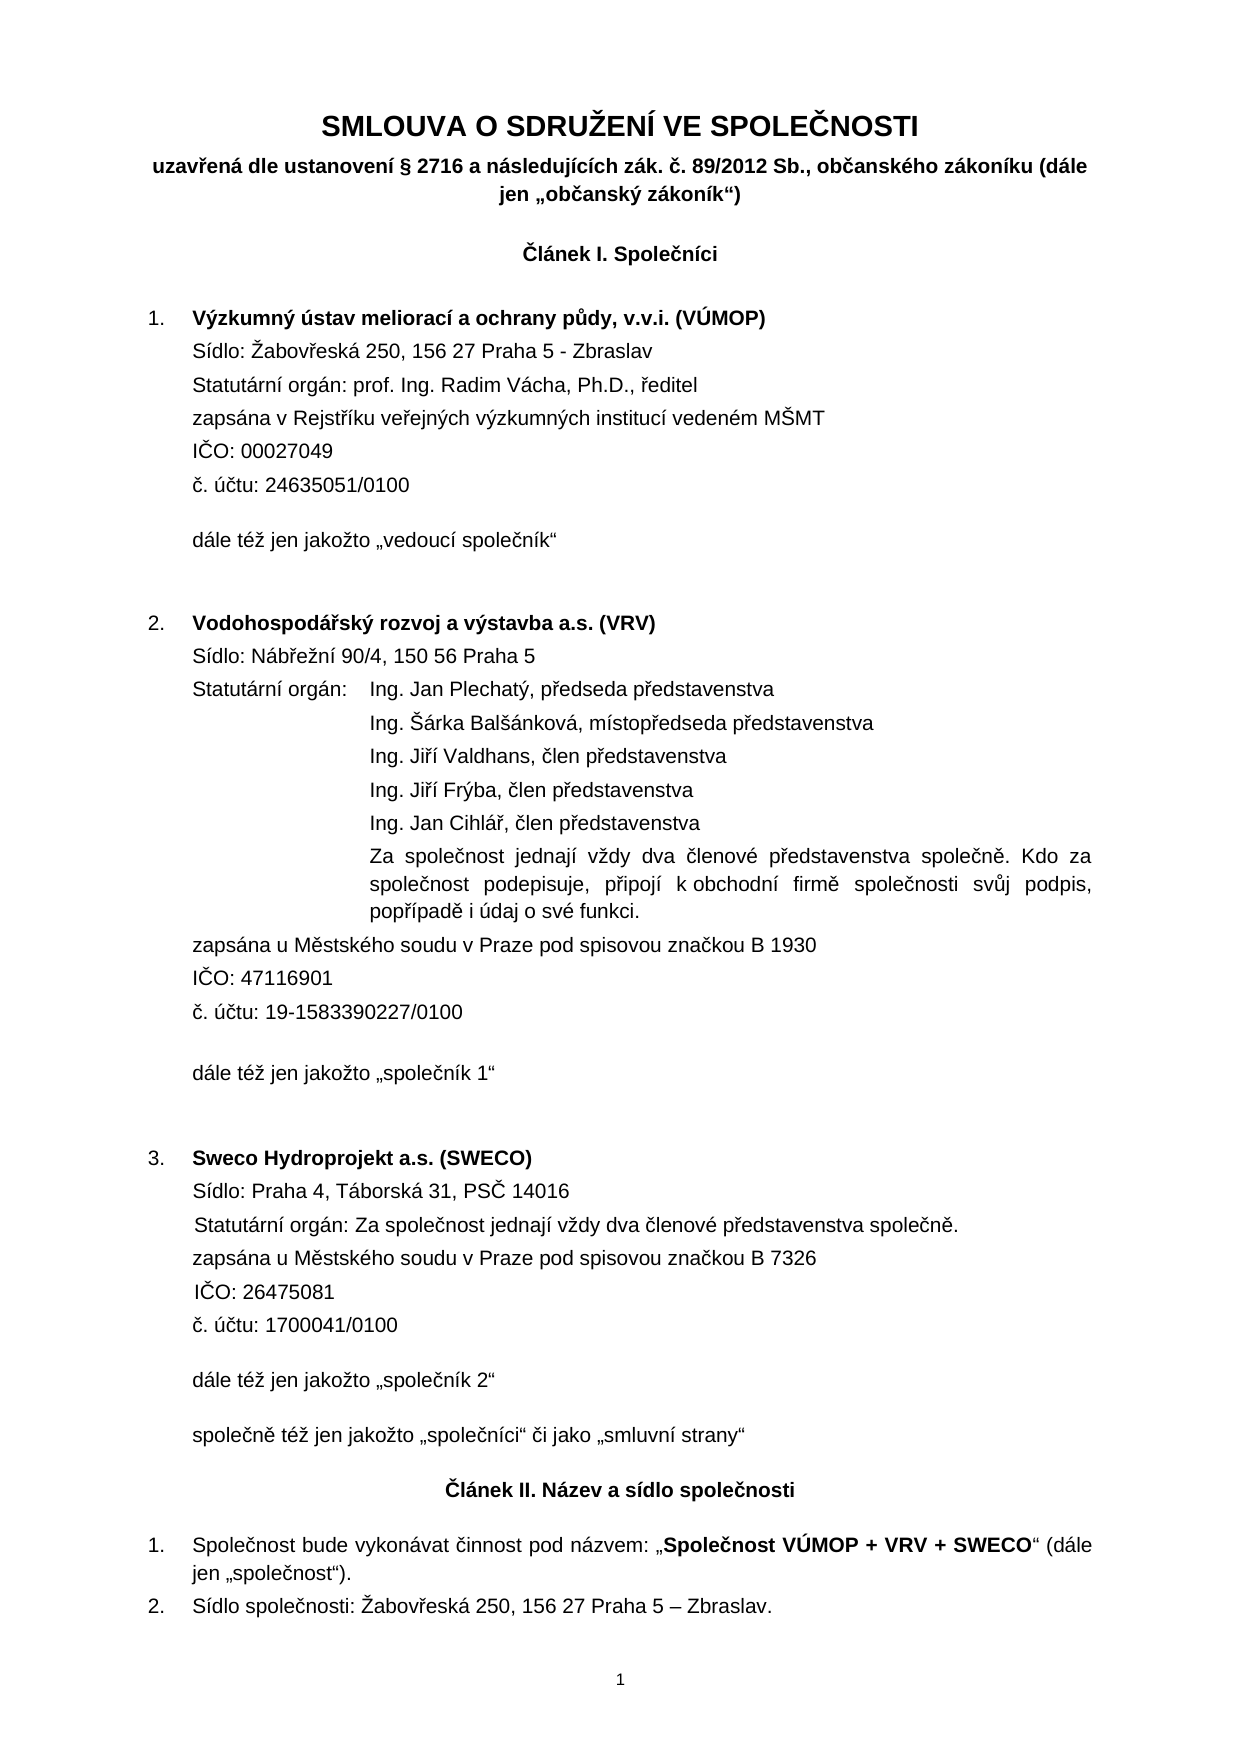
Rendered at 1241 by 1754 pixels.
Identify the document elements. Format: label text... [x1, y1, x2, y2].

list Společnost bude vykonávat činnost pod názvem: „Společnost VÚMOP + VRV + SWECO“ (dále jen „společnost“). [148, 1533, 1092, 1584]
text Statutární orgán: prof. Ing. Radim Vácha, Ph.D., ředitel [148, 372, 1092, 396]
text Ing. Jiří Valdhans, člen představenstva [148, 744, 1092, 768]
text dále též jen jakožto „vedoucí společník“ [148, 528, 1092, 552]
text uzavřená dle ustanovení § následujících zák. č. 89/2012 Sb., občanského zákoníku (dále jen „občanský zákoník“) [148, 154, 1092, 205]
text Sídlo: Žabovřeská 250, 156 27 Praha 5 - Zbraslav [192, 339, 1092, 363]
text Za společnost jednají vždy dva členové představenstva společně. Kdo za společnost podepisuje, připojí k obchodní firmě společnosti svůj podpis, popřípadě i údaj o své funkci. [325, 844, 1092, 923]
text Sídlo: Praha 4, Táborská 31, PSČ 14016 [148, 1179, 1092, 1203]
text zapsána u Městského soudu v Praze pod spisovou značkou B 7326 [192, 1246, 1092, 1270]
text Sídlo: Nábřežní 90/4, 150 56 Praha 5 [192, 644, 1092, 668]
text Článek II. Název a sídlo společnosti [148, 1478, 1092, 1502]
list Sweco Hydroprojekt a.s. (SWECO) [148, 1146, 1092, 1169]
text společně též jen jakožto „společníci“ či jako „smluvní strany“ [148, 1423, 1092, 1447]
text Ing. Jan Cihlář, člen představenstva [148, 811, 1092, 835]
text Statutární orgán: Ing. Jan Plechatý, předseda představenstva [148, 677, 1092, 701]
text dále též jen jakožto „společník 1“ [192, 1061, 1092, 1084]
text IČO: 26475081 [148, 1279, 1092, 1303]
text zapsána u Městského soudu v Praze pod spisovou značkou B 1930 [192, 933, 1092, 957]
text zapsána v Rejstříku veřejných výzkumných institucí vedeném MŠMT [192, 406, 1092, 430]
text č. účtu: 19-1583390227/0100 [192, 1000, 1092, 1024]
text IČO: 47116901 [192, 966, 1092, 990]
text č. účtu: 24635051/0100 [192, 473, 1092, 497]
list Výzkumný ústav meliorací a ochrany půdy, v.v.i. (VÚMOP) [148, 306, 1092, 329]
text IČO: 00027049 [192, 439, 1092, 463]
text Statutární orgán: Za společnost jednají vždy dva členové představenstva společně. [148, 1213, 1092, 1237]
text dále též jen jakožto „společník 2“ [148, 1368, 1092, 1392]
text Článek I. Společníci [148, 242, 1092, 266]
title SMLOUVA O SDRUŽENÍ VE SPOLEČNOSTI [148, 109, 1092, 143]
text Ing. Jiří Frýba, člen představenstva [148, 777, 1092, 801]
list Vodohospodářský rozvoj a výstavba a.s. (VRV) [148, 610, 1092, 634]
text Ing. Šárka Balšánková, místopředseda představenstva [148, 711, 1092, 734]
list Sídlo společnosti: Žabovřeská 250, 156 27 Praha 5 – Zbraslav. [148, 1594, 1092, 1618]
text č. účtu: 1700041/0100 [192, 1313, 1092, 1337]
